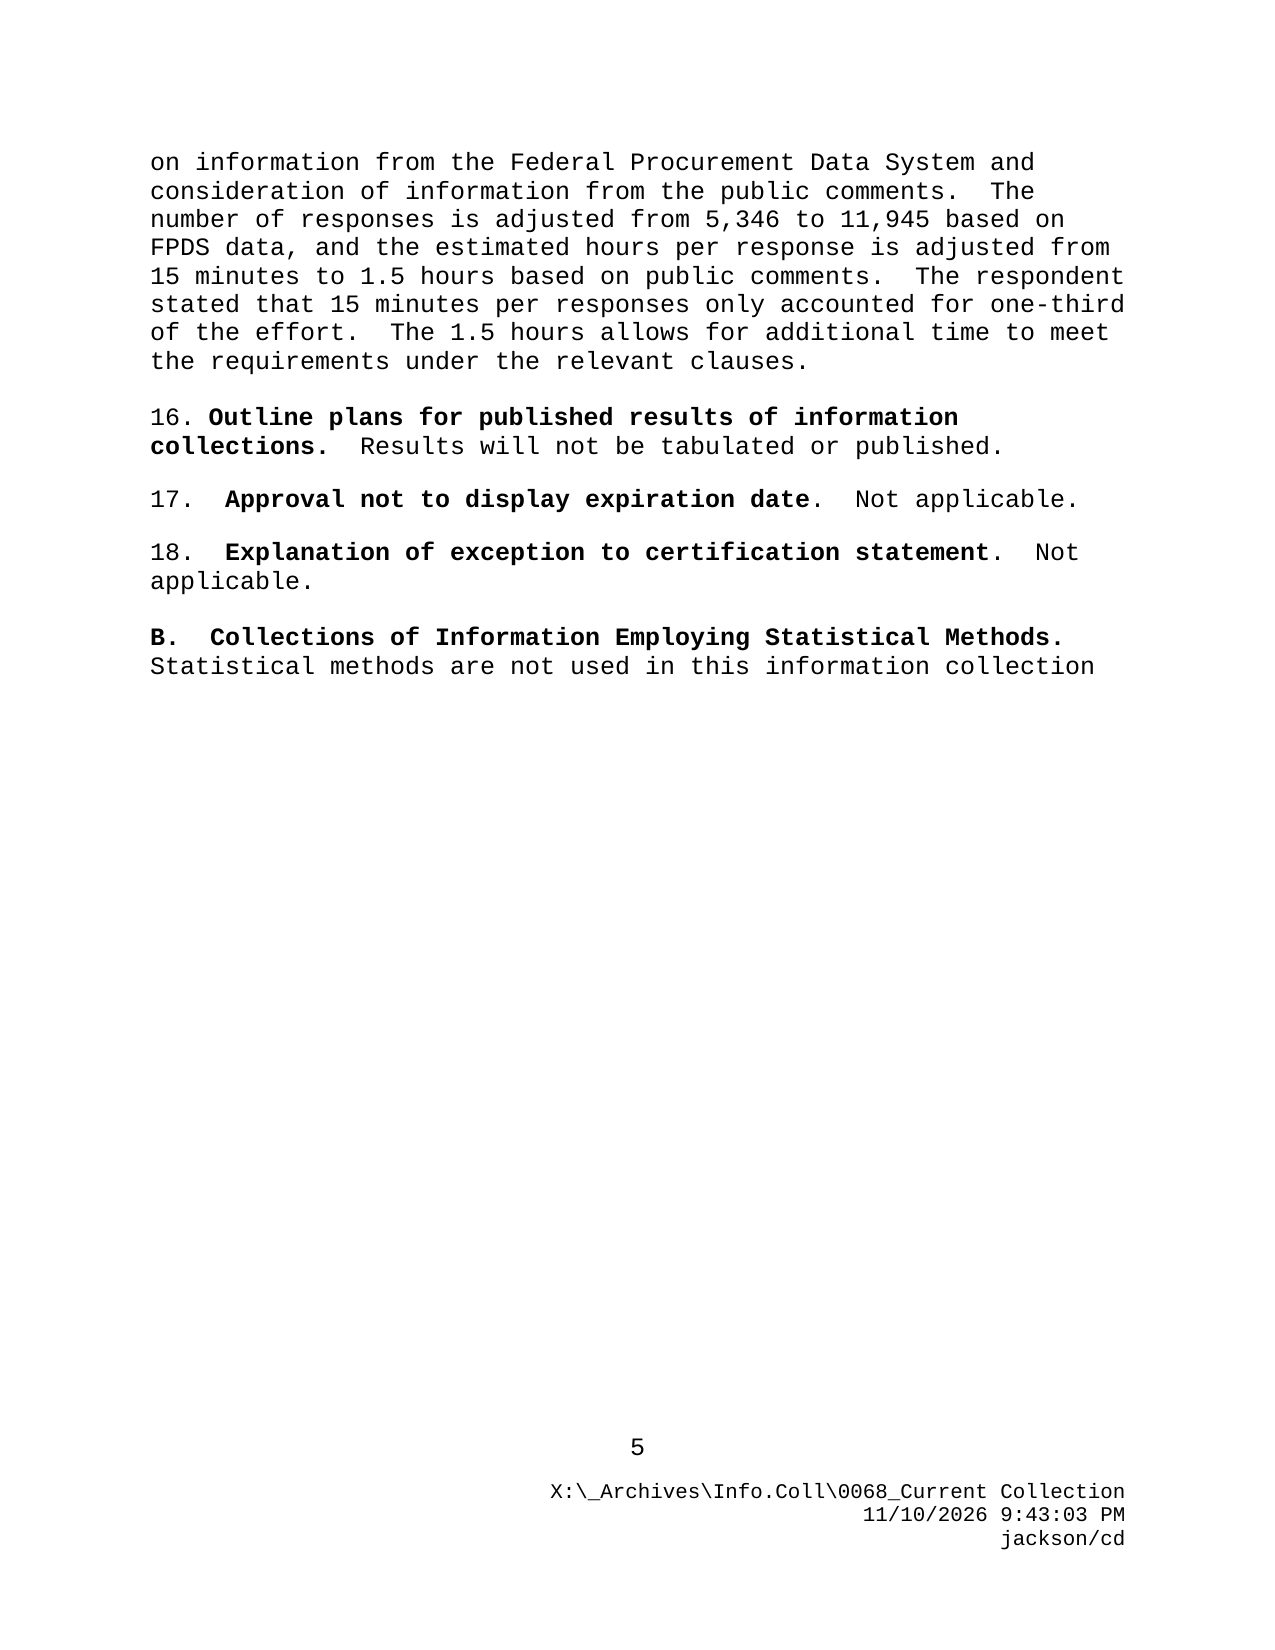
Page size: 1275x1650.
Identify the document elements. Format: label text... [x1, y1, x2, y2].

list Outline plans for published results of information collections. Results will not be tabulated or published. [150, 405, 1125, 462]
text 18. Explanation of exception to certification statement. Not applicable. [150, 540, 1125, 597]
text B. Collections of Information Employing Statistical Methods. [150, 625, 1125, 653]
text 17. Approval not to display expiration date. Not applicable. [150, 487, 1125, 515]
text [150, 150, 1125, 377]
text Statistical methods are not used in this information collection [150, 653, 1125, 682]
